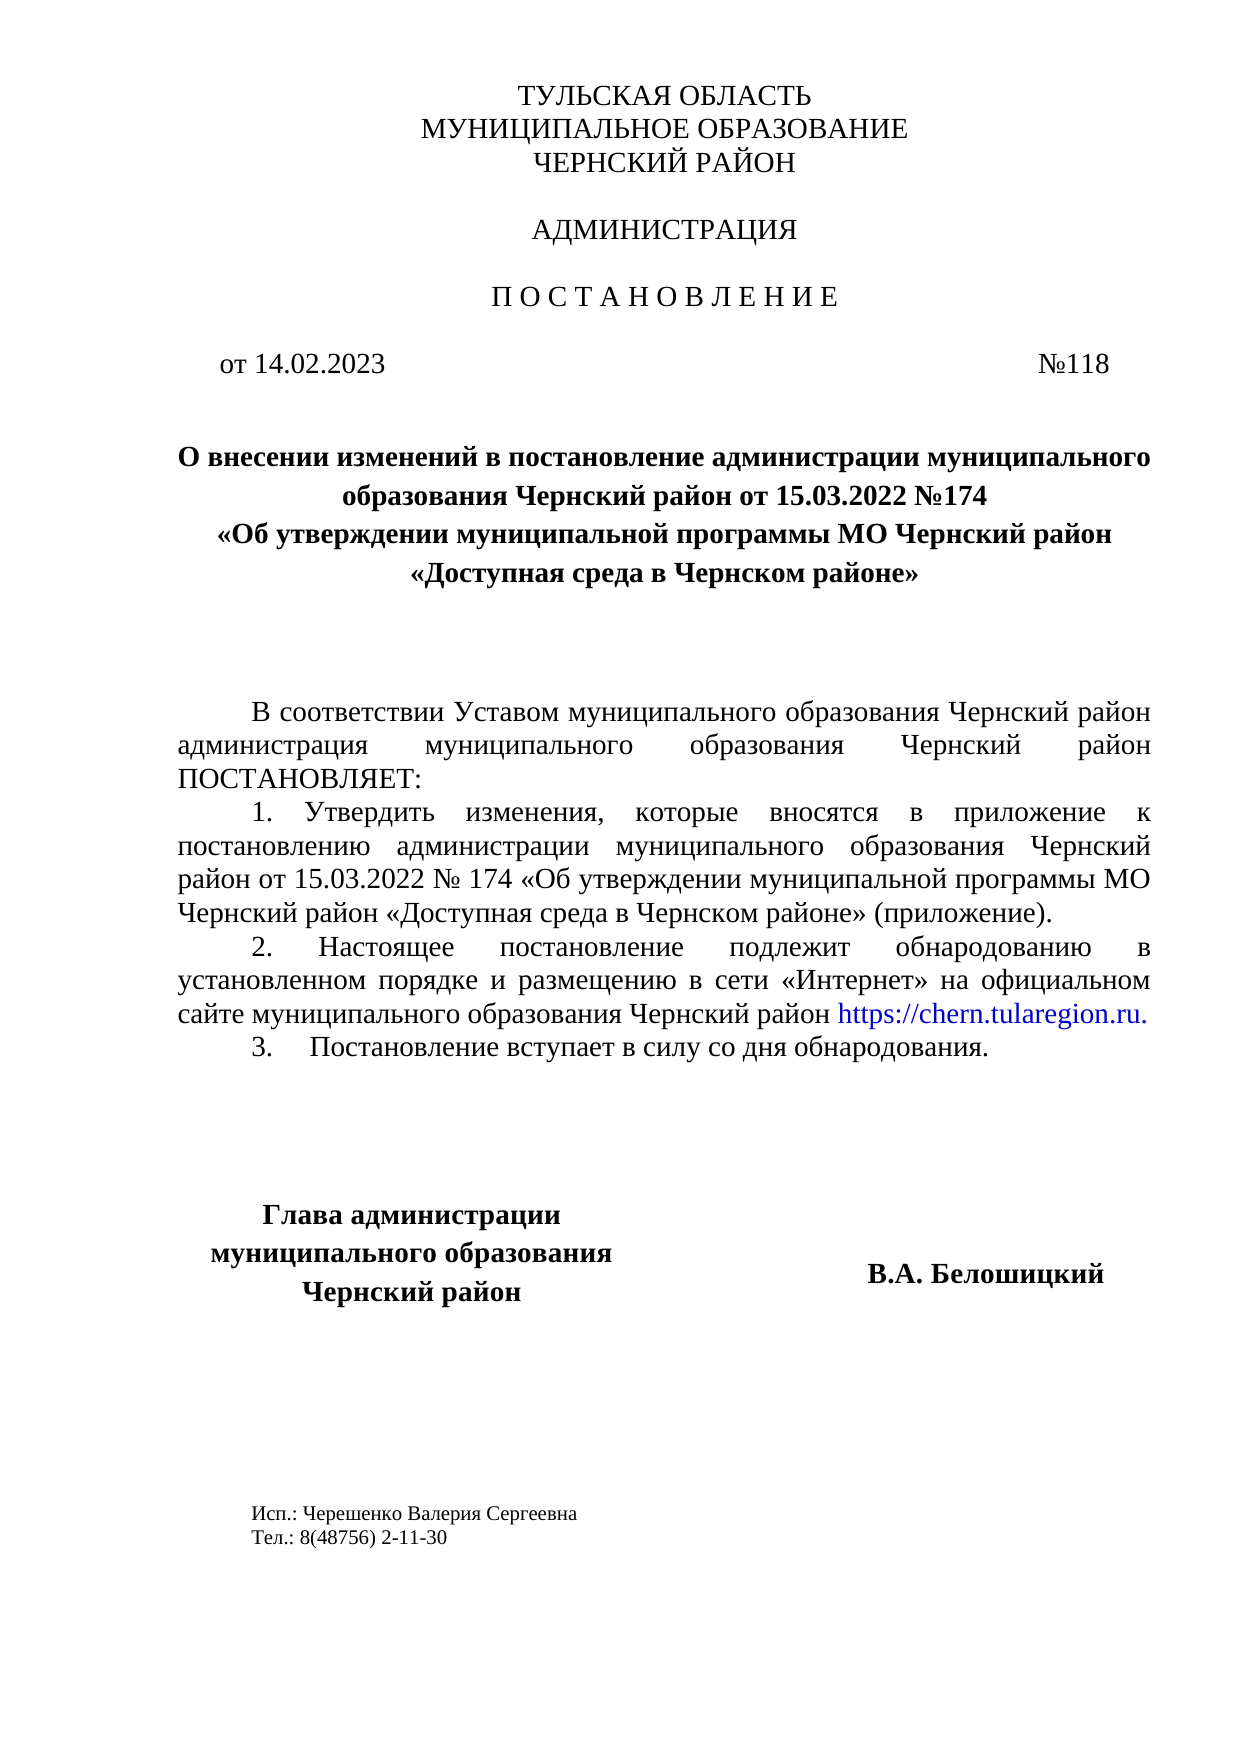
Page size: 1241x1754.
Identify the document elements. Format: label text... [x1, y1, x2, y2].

text 2. Настоящее постановление подлежит обнародованию в установленном порядке и размещению в сети «Интернет» на официальном сайте муниципального образования Чернский район https://chern.tularegion.ru. [177, 929, 1152, 1029]
text ТУЛЬСКАЯ ОБЛАСТЬ [177, 78, 1152, 111]
text АДМИНИСТРАЦИЯ [177, 212, 1152, 246]
text О внесении изменений в постановление администрации муниципального образования Чернский район от 15.03.2022 №174 [177, 439, 1152, 511]
table_header В.А. Белошицкий [646, 1197, 1119, 1332]
text МУНИЦИПАЛЬНОЕ ОБРАЗОВАНИЕ [177, 111, 1152, 145]
text Исп.: Черешенко Валерия Сергеевна [177, 1501, 1152, 1525]
text 1. Утвердить изменения, которые вносятся в приложение к постановлению администрации муниципального образования Чернский район от 15.03.2022 № 174 «Об утверждении муниципальной программы МО Чернский район «Доступная среда в Чернском районе» (приложение). [177, 794, 1152, 929]
table_header Глава администрации муниципального образования Чернский район [177, 1197, 646, 1332]
text от 14.02.2023 №118 [177, 346, 1152, 380]
text В соответствии Уставом муниципального образования Чернский район администрация муниципального образования Чернский район ПОСТАНОВЛЯЕТ: [177, 694, 1152, 794]
text 3. Постановление вступает в силу со дня обнародования. [177, 1029, 1152, 1063]
text Тел.: 8(48756) 2-11-30 [177, 1525, 1152, 1549]
text ЧЕРНСКИЙ РАЙОН [177, 145, 1152, 178]
text «Об утверждении муниципальной программы МО Чернский район «Доступная среда в Чернском районе» [177, 516, 1152, 588]
text П О С Т А Н О В Л Е Н И Е [177, 279, 1152, 313]
